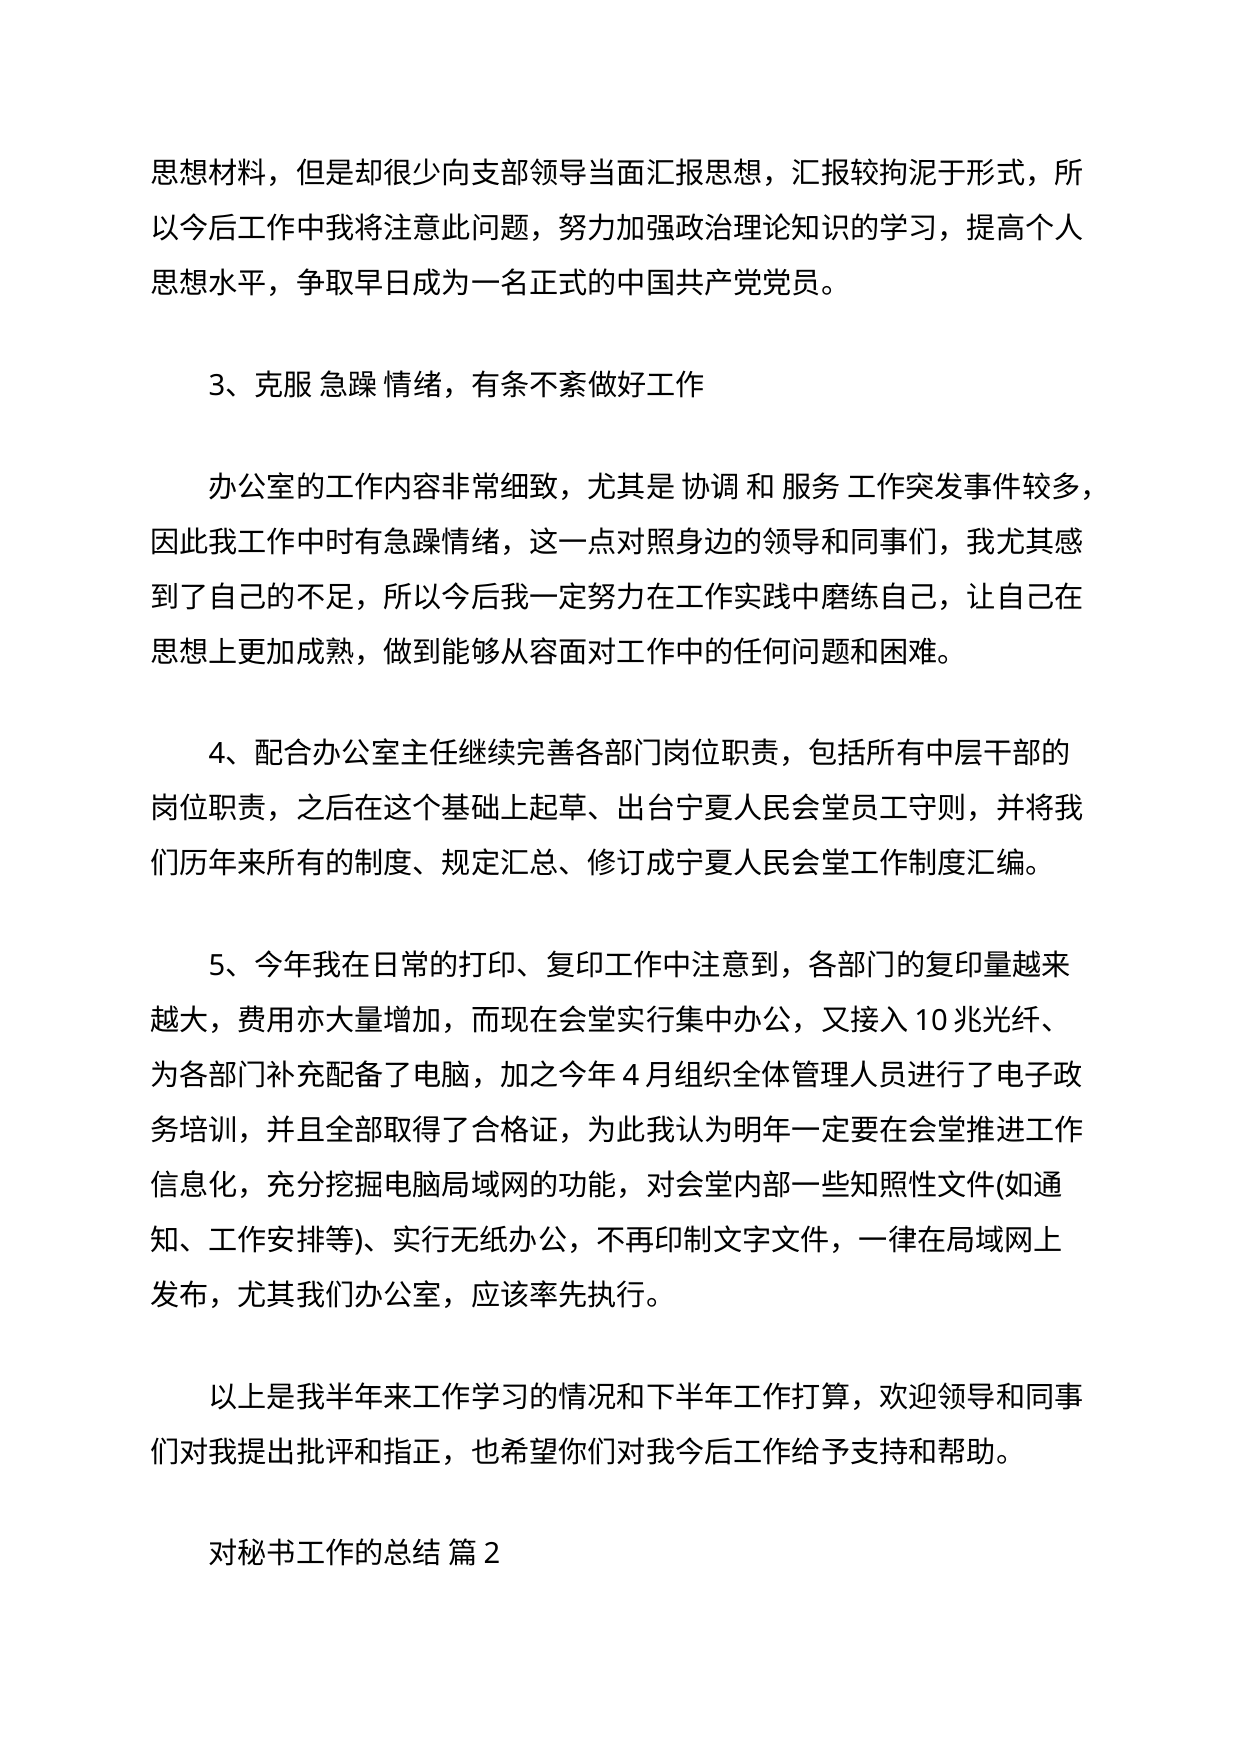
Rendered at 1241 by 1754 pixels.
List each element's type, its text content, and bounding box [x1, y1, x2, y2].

text 办公室的工作内容非常细致，尤其是 协调 和 服务 工作突发事件较多，因此我工作中时有急躁情绪，这一点对照身边的领导和同事们，我尤其感到了自己的不足，所以今后我一定努力在工作实践中磨练自己，让自己在思想上更加成熟，做到能够从容面对工作中的任何问题和困难。 [150, 463, 1090, 671]
text 5、今年我在日常的打印、复印工作中注意到，各部门的复印量越来越大，费用亦大量增加，而现在会堂实行集中办公，又接入10兆光纤、为各部门补充配备了电脑，加之今年4月组织全体管理人员进行了电子政务培训，并且全部取得了合格证，为此我认为明年一定要在会堂推进工作信息化，充分挖掘电脑局域网的功能，对会堂内部一些知照性文件(如通知、工作安排等)、实行无纸办公，不再印制文字文件，一律在局域网上发布，尤其我们办公室，应该率先执行。 [150, 942, 1090, 1314]
text 4、配合办公室主任继续完善各部门岗位职责，包括所有中层干部的岗位职责，之后在这个基础上起草、出台宁夏人民会堂员工守则，并将我们历年来所有的制度、规定汇总、修订成宁夏人民会堂工作制度汇编。 [150, 730, 1090, 882]
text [150, 150, 1090, 302]
text 3、克服 急躁 情绪，有条不紊做好工作 [150, 362, 1090, 404]
text 以上是我半年来工作学习的情况和下半年工作打算，欢迎领导和同事们对我提出批评和指正，也希望你们对我今后工作给予支持和帮助。 [150, 1373, 1090, 1471]
text 对秘书工作的总结 篇2 [150, 1530, 1090, 1572]
